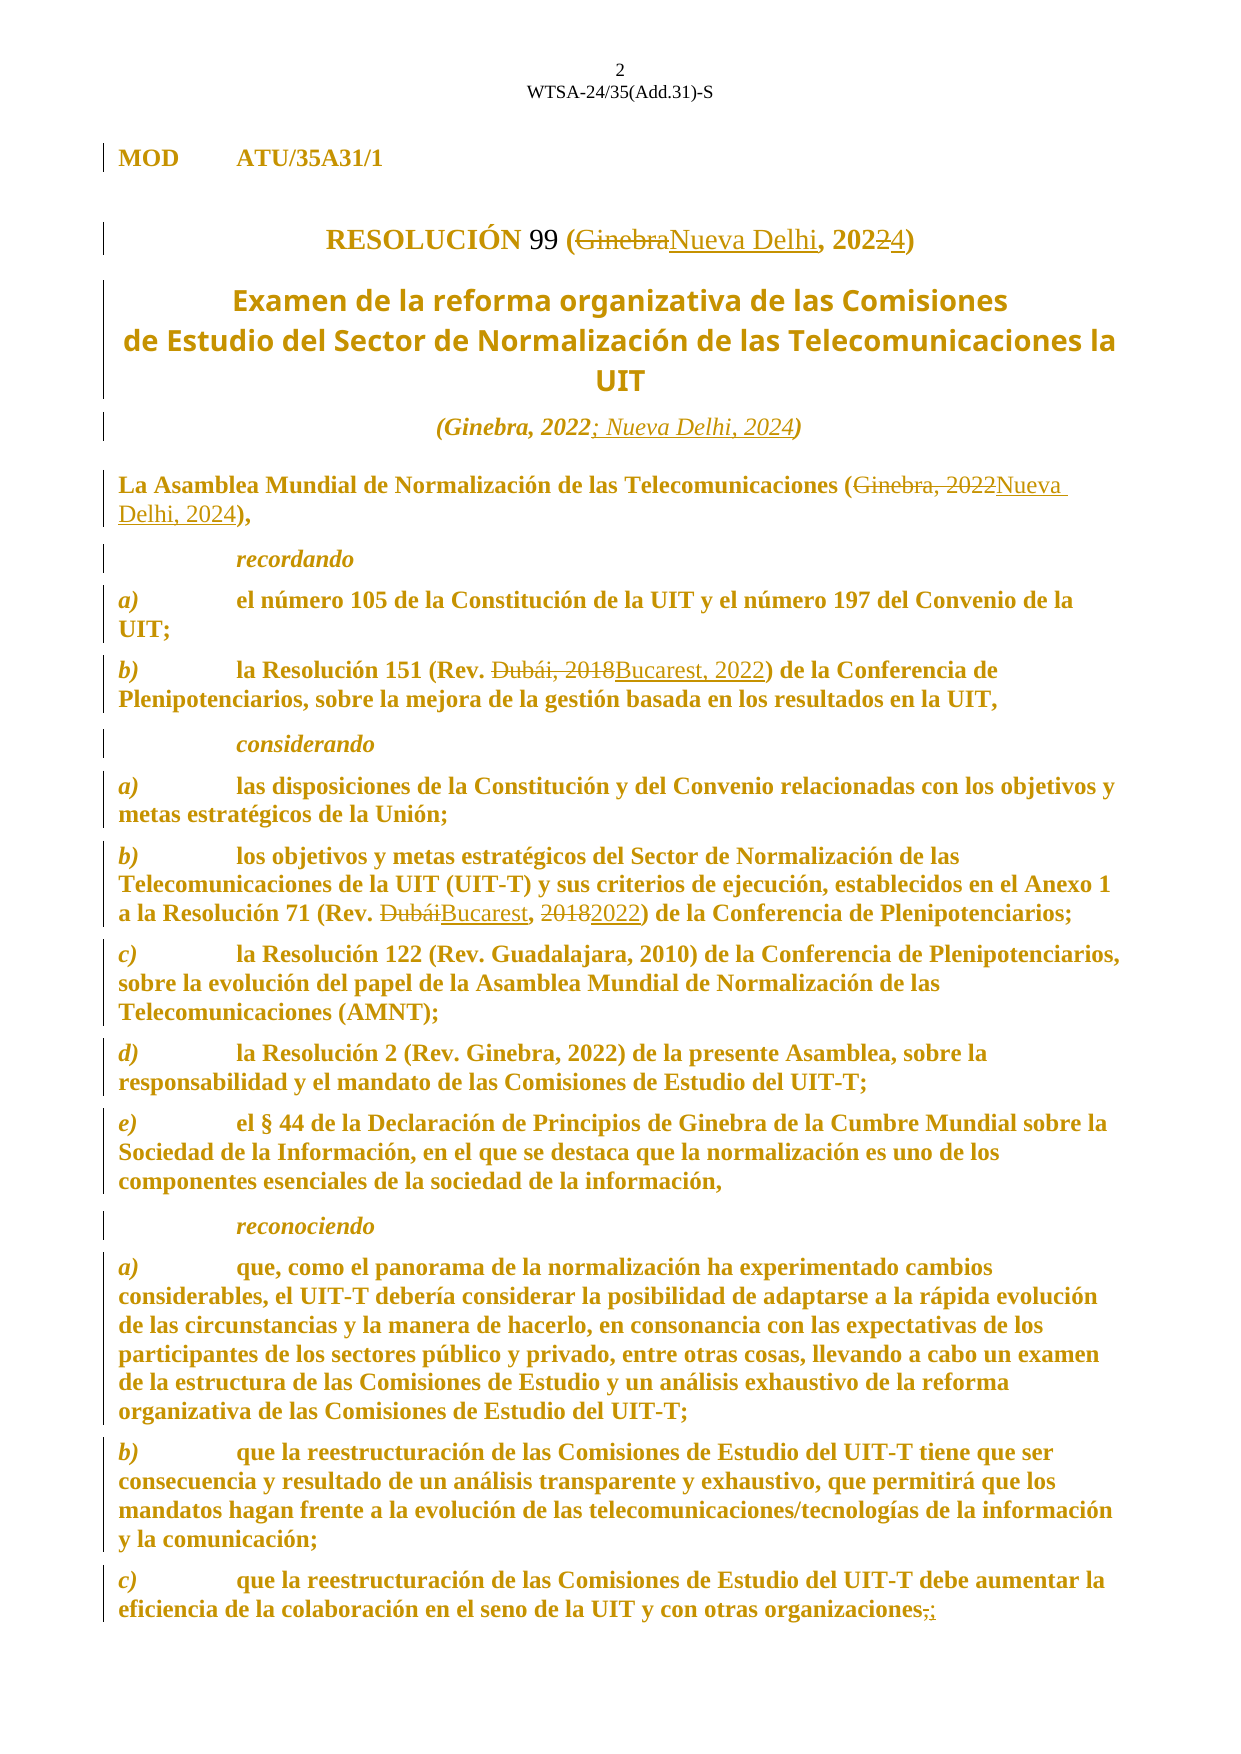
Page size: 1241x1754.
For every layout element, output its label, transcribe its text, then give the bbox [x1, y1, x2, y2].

text a) las disposiciones de la Constitución y del Convenio relacionadas con los objetivos y metas estratégicos de la Unión; [118, 771, 1122, 828]
text MOD ATU/35A31/1 [118, 143, 1122, 172]
text c) que la reestructuración de las Comisiones de Estudio del UIT-T debe aumentar la eficiencia de la colaboración en el seno de la UIT y con otras organizaciones [118, 1565, 1122, 1622]
text (Ginebra, 2022) [118, 412, 1122, 441]
text e) el § 44 de la Declaración de Principios de Ginebra de la Cumbre Mundial sobre la Sociedad de la Información, en el que se destaca que la normalización es uno de los componentes esenciales de la sociedad de la información, [118, 1108, 1122, 1194]
text recordando [236, 544, 1122, 573]
text b) los objetivos y metas estratégicos del Sector de Normalización de las Telecomunicaciones de la UIT (UIT-T) y sus criterios de ejecución, establecidos en el Anexo 1 a la Resolución 71 (Rev. , ) de la Conferencia de Plenipotenciarios; [118, 841, 1122, 927]
text a) que, como el panorama de la normalización ha experimentado cambios considerables, el UIT-T debería considerar la posibilidad de adaptarse a la rápida evolución de las circunstancias y la manera de hacerlo, en consonancia con las expectativas de los participantes de los sectores público y privado, entre otras cosas, llevando a cabo un examen de la estructura de las Comisiones de Estudio y un análisis exhaustivo de la reforma organizativa de las Comisiones de Estudio del UIT-T; [118, 1252, 1122, 1425]
title La Asamblea Mundial de Normalización de las Telecomunicaciones (), [118, 470, 1122, 527]
title Examen de la reforma organizativa de las Comisiones de Estudio del Sector de Normalización de las Telecomunicaciones la UIT [118, 280, 1122, 399]
text RESOLUCIÓN 99 (, 202) [118, 222, 1122, 255]
text c) la Resolución 122 (Rev. Guadalajara, 2010) de la Conferencia de Plenipotenciarios, sobre la evolución del papel de la Asamblea Mundial de Normalización de las Telecomunicaciones (AMNT); [118, 939, 1122, 1026]
text b) la Resolución 151 (Rev. ) de la Conferencia de Plenipotenciarios, sobre la mejora de la gestión basada en los resultados en la UIT, [118, 655, 1122, 713]
text b) que la reestructuración de las Comisiones de Estudio del UIT-T tiene que ser consecuencia y resultado de un análisis transparente y exhaustivo, que permitirá que los mandatos hagan frente a la evolución de las telecomunicaciones/tecnologías de la información y la comunicación; [118, 1437, 1122, 1552]
text reconociendo [236, 1211, 1122, 1240]
text considerando [236, 729, 1122, 758]
text a) el número 105 de la Constitución de la UIT y el número 197 del Convenio de la UIT; [118, 585, 1122, 643]
text d) la Resolución 2 (Rev. Ginebra, 2022) de la presente Asamblea, sobre la responsabilidad y el mandato de las Comisiones de Estudio del UIT-T; [118, 1038, 1122, 1096]
